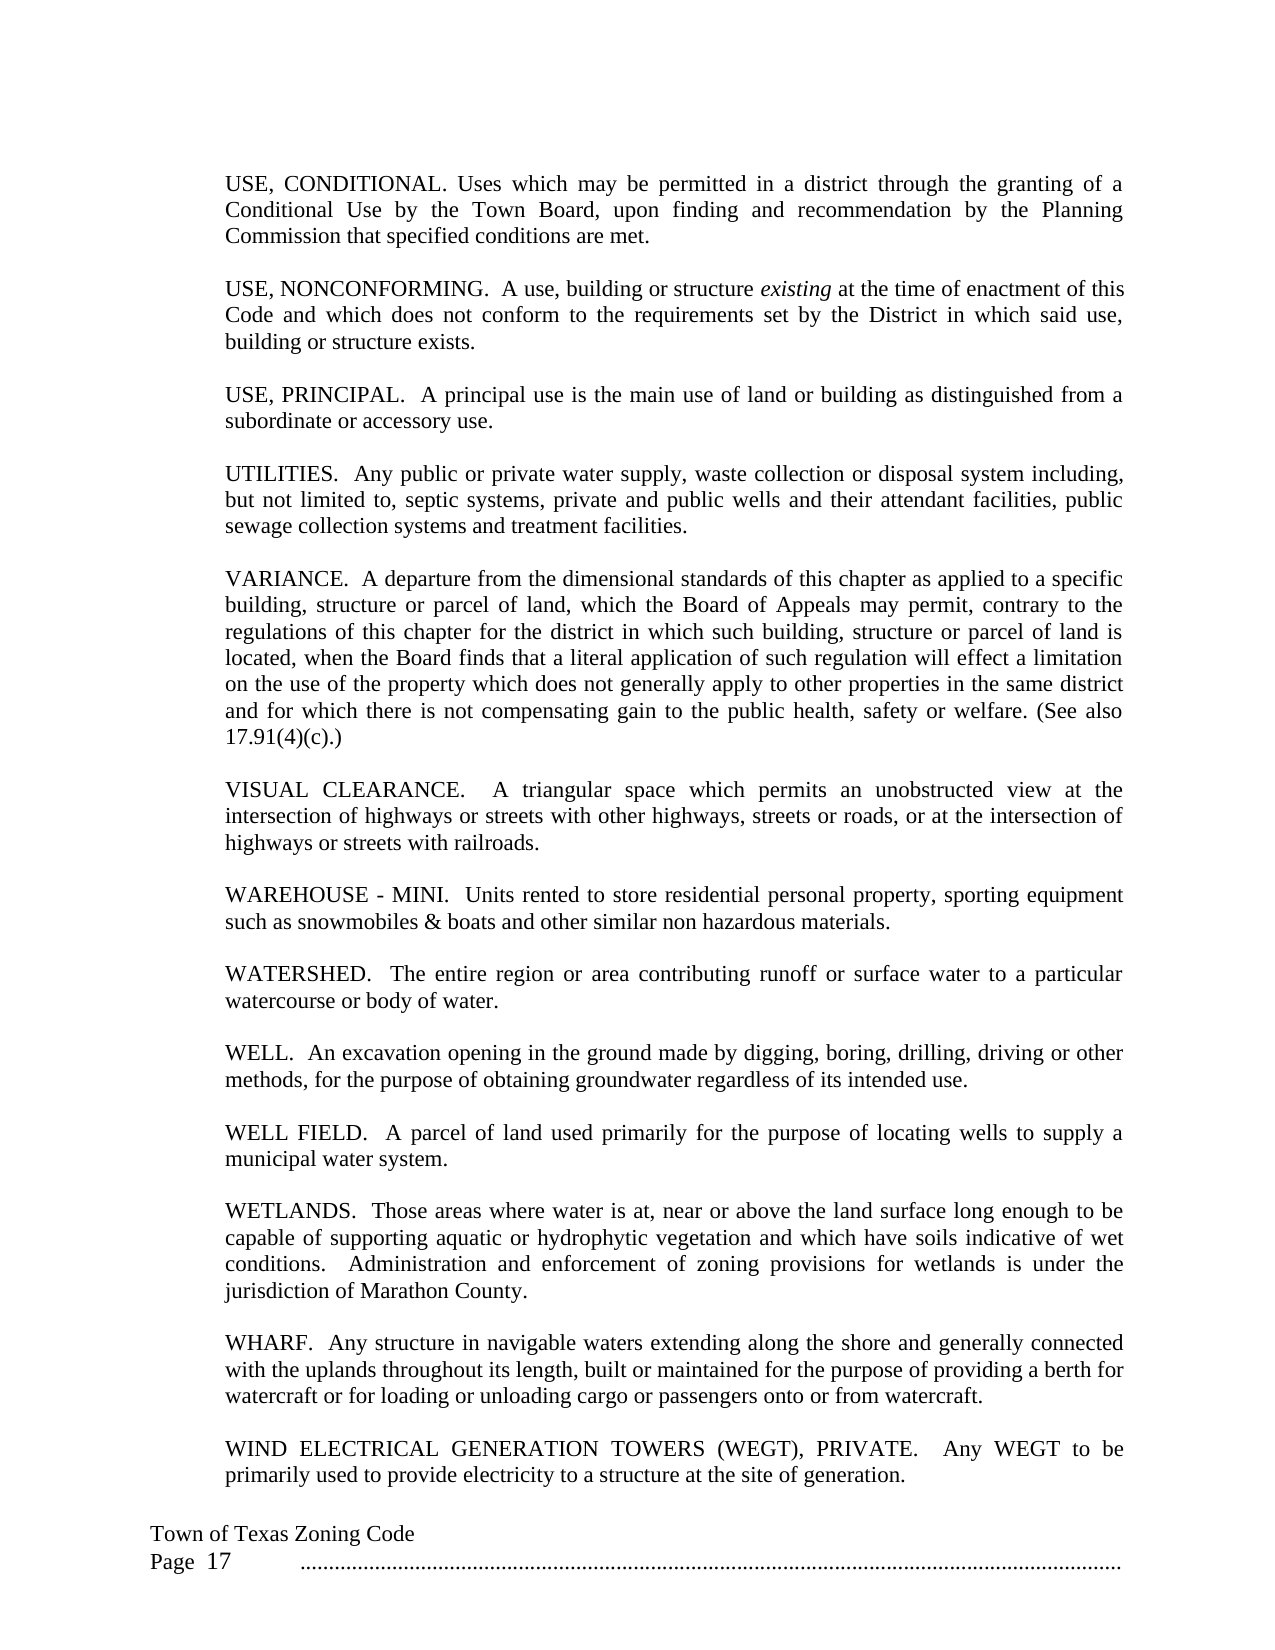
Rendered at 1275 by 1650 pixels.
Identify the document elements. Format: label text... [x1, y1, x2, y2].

text VARIANCE. A departure from the dimensional standards of this chapter as applied to a specific building, structure or parcel of land, which the Board of Appeals may permit, contrary to the regulations of this chapter for the district in which such building, structure or parcel of land is located, when the Board finds that a literal application of such regulation will effect a limitation on the use of the property which does not generally apply to other properties in the same district and for which there is not compensating gain to the public health, safety or welfare. (See also 17.91(4)(c).) [225, 565, 1125, 749]
text WELL FIELD. A parcel of land used primarily for the purpose of locating wells to supply a municipal water system. [225, 1118, 1125, 1171]
text WATERSHED. The entire region or area contributing runoff or surface water to a particular watercourse or body of water. [225, 960, 1125, 1013]
text WETLANDS. Those areas where water is at, near or above the land surface long enough to be capable of supporting aquatic or hydrophytic vegetation and which have soils indicative of wet conditions. Administration and enforcement of zoning provisions for wetlands is under the jurisdiction of . [225, 1198, 1125, 1303]
text VISUAL CLEARANCE. A triangular space which permits an unobstructed view at the intersection of highways or streets with other highways, streets or roads, or at the intersection of highways or streets with railroads. [225, 776, 1125, 855]
text WHARF. Any structure in navigable waters extending along the shore and generally connected with the uplands throughout its length, built or maintained for the purpose of providing a berth for watercraft or for loading or unloading cargo or passengers onto or from watercraft. [225, 1329, 1125, 1408]
text USE, CONDITIONAL. Uses which may be permitted in a district through the granting of a Conditional Use by the Town Board, upon finding and recommendation by the Planning Commission that specified conditions are met. [225, 170, 1125, 249]
text UTILITIES. Any public or private water supply, waste collection or disposal system including, but not limited to, septic systems, private and public wells and their attendant facilities, public sewage collection systems and treatment facilities. [225, 460, 1125, 539]
text USE, PRINCIPAL. A principal use is the main use of land or building as distinguished from a subordinate or accessory use. [225, 381, 1125, 433]
text WAREHOUSE - MINI. Units rented to store residential personal property, sporting equipment such as snowmobiles & boats and other similar non hazardous materials. [225, 881, 1125, 934]
text WELL. An excavation opening in the ground made by digging, boring, drilling, driving or other methods, for the purpose of obtaining groundwater regardless of its intended use. [225, 1039, 1125, 1092]
text USE, NONCONFORMING. A use, building or structure existing at the time of enactment of this Code and which does not conform to the requirements set by the District in which said use, building or structure exists. [225, 275, 1125, 354]
text WIND ELECTRICAL (WEGT), PRIVATE. Any WEGT to be primarily used to provide electricity to a structure at the site of generation. [225, 1435, 1125, 1487]
